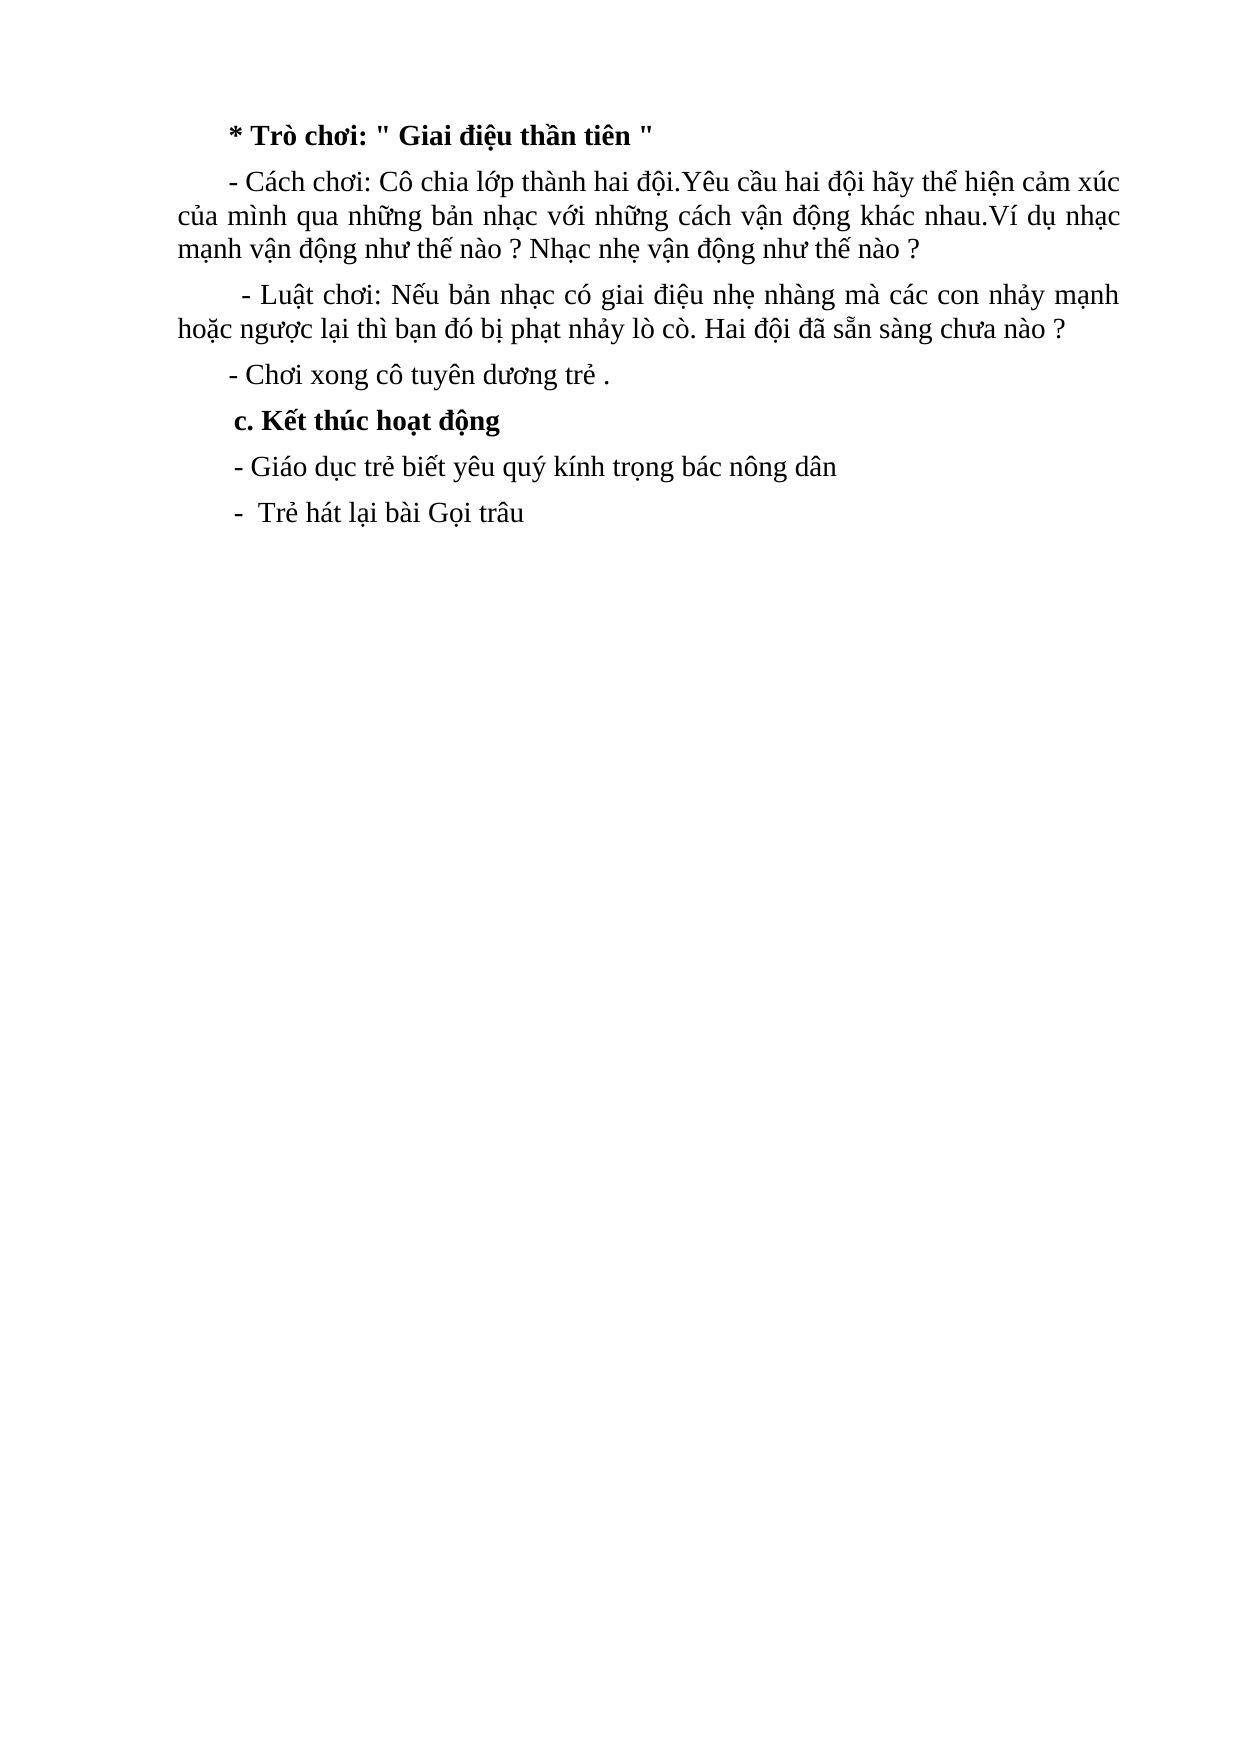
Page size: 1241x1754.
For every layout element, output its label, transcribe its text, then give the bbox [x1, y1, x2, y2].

text c. Kết thúc hoạt động [215, 403, 1122, 436]
text - Cách chơi: Cô chia lớp thành hai đội.Yêu cầu hai đội hãy thể hiện cảm xúc của mình qua những bản nhạc với những cách vận động khác nhau.Ví dụ nhạc mạnh vận động như thế nào ? Nhạc nhẹ vận động như thế nào ? [177, 164, 1122, 265]
text - Giáo dục trẻ biết yêu quý kính trọng bác nông dân [177, 449, 1122, 482]
text * Trò chơi: " Giai điệu thần tiên " [177, 118, 1122, 152]
text - Chơi xong cô tuyên dương trẻ . [177, 357, 1122, 390]
text - Luật chơi: Nếu bản nhạc có giai điệu nhẹ nhàng mà các con nhảy mạnh hoặc ngược lại thì bạn đó bị phạt nhảy lò cò. Hai đội đã sẵn sàng chưa nào ? [177, 277, 1122, 344]
text - Trẻ hát lại bài Gọi trâu [233, 495, 1122, 528]
